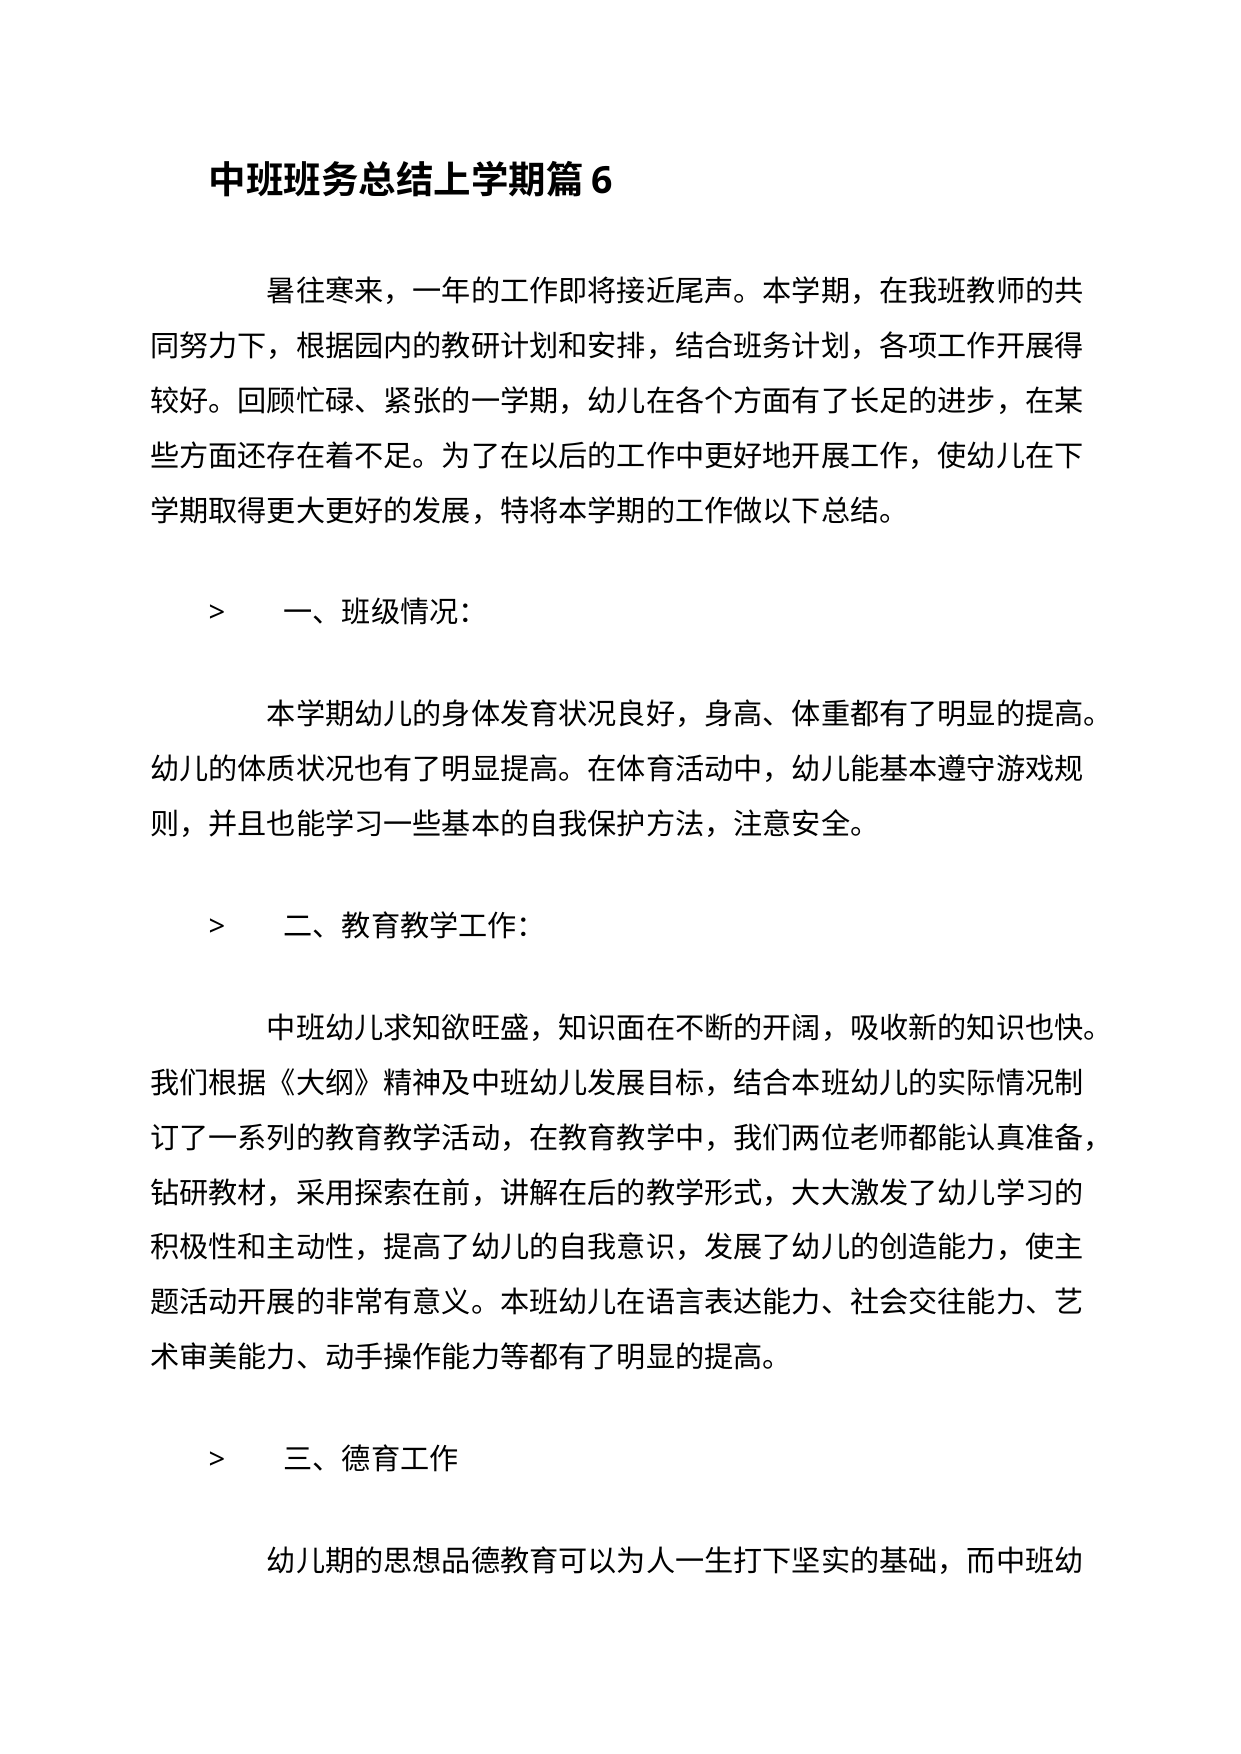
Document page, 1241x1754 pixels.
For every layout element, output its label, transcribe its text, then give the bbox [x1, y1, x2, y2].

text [150, 1538, 1090, 1580]
text > 一、班级情况： [150, 589, 1090, 631]
text 中班幼儿求知欲旺盛，知识面在不断的开阔，吸收新的知识也快。我们根据《大纲》精神及中班幼儿发展目标，结合本班幼儿的实际情况制订了一系列的教育教学活动，在教育教学中，我们两位老师都能认真准备，钻研教材，采用探索在前，讲解在后的教学形式，大大激发了幼儿学习的积极性和主动性，提高了幼儿的自我意识，发展了幼儿的创造能力，使主题活动开展的非常有意义。本班幼儿在语言表达能力、社会交往能力、艺术审美能力、动手操作能力等都有了明显的提高。 [150, 1004, 1090, 1376]
text 本学期幼儿的身体发育状况良好，身高、体重都有了明显的提高。幼儿的体质状况也有了明显提高。在体育活动中，幼儿能基本遵守游戏规则，并且也能学习一些基本的自我保护方法，注意安全。 [150, 691, 1090, 843]
text 中班班务总结上学期篇6 [150, 150, 1090, 204]
text > 二、教育教学工作： [150, 902, 1090, 945]
text > 三、德育工作 [150, 1436, 1090, 1478]
text 暑往寒来，一年的工作即将接近尾声。本学期，在我班教师的共同努力下，根据园内的教研计划和安排，结合班务计划，各项工作开展得较好。回顾忙碌、紧张的一学期，幼儿在各个方面有了长足的进步，在某些方面还存在着不足。为了在以后的工作中更好地开展工作，使幼儿在下学期取得更大更好的发展，特将本学期的工作做以下总结。 [150, 268, 1090, 529]
